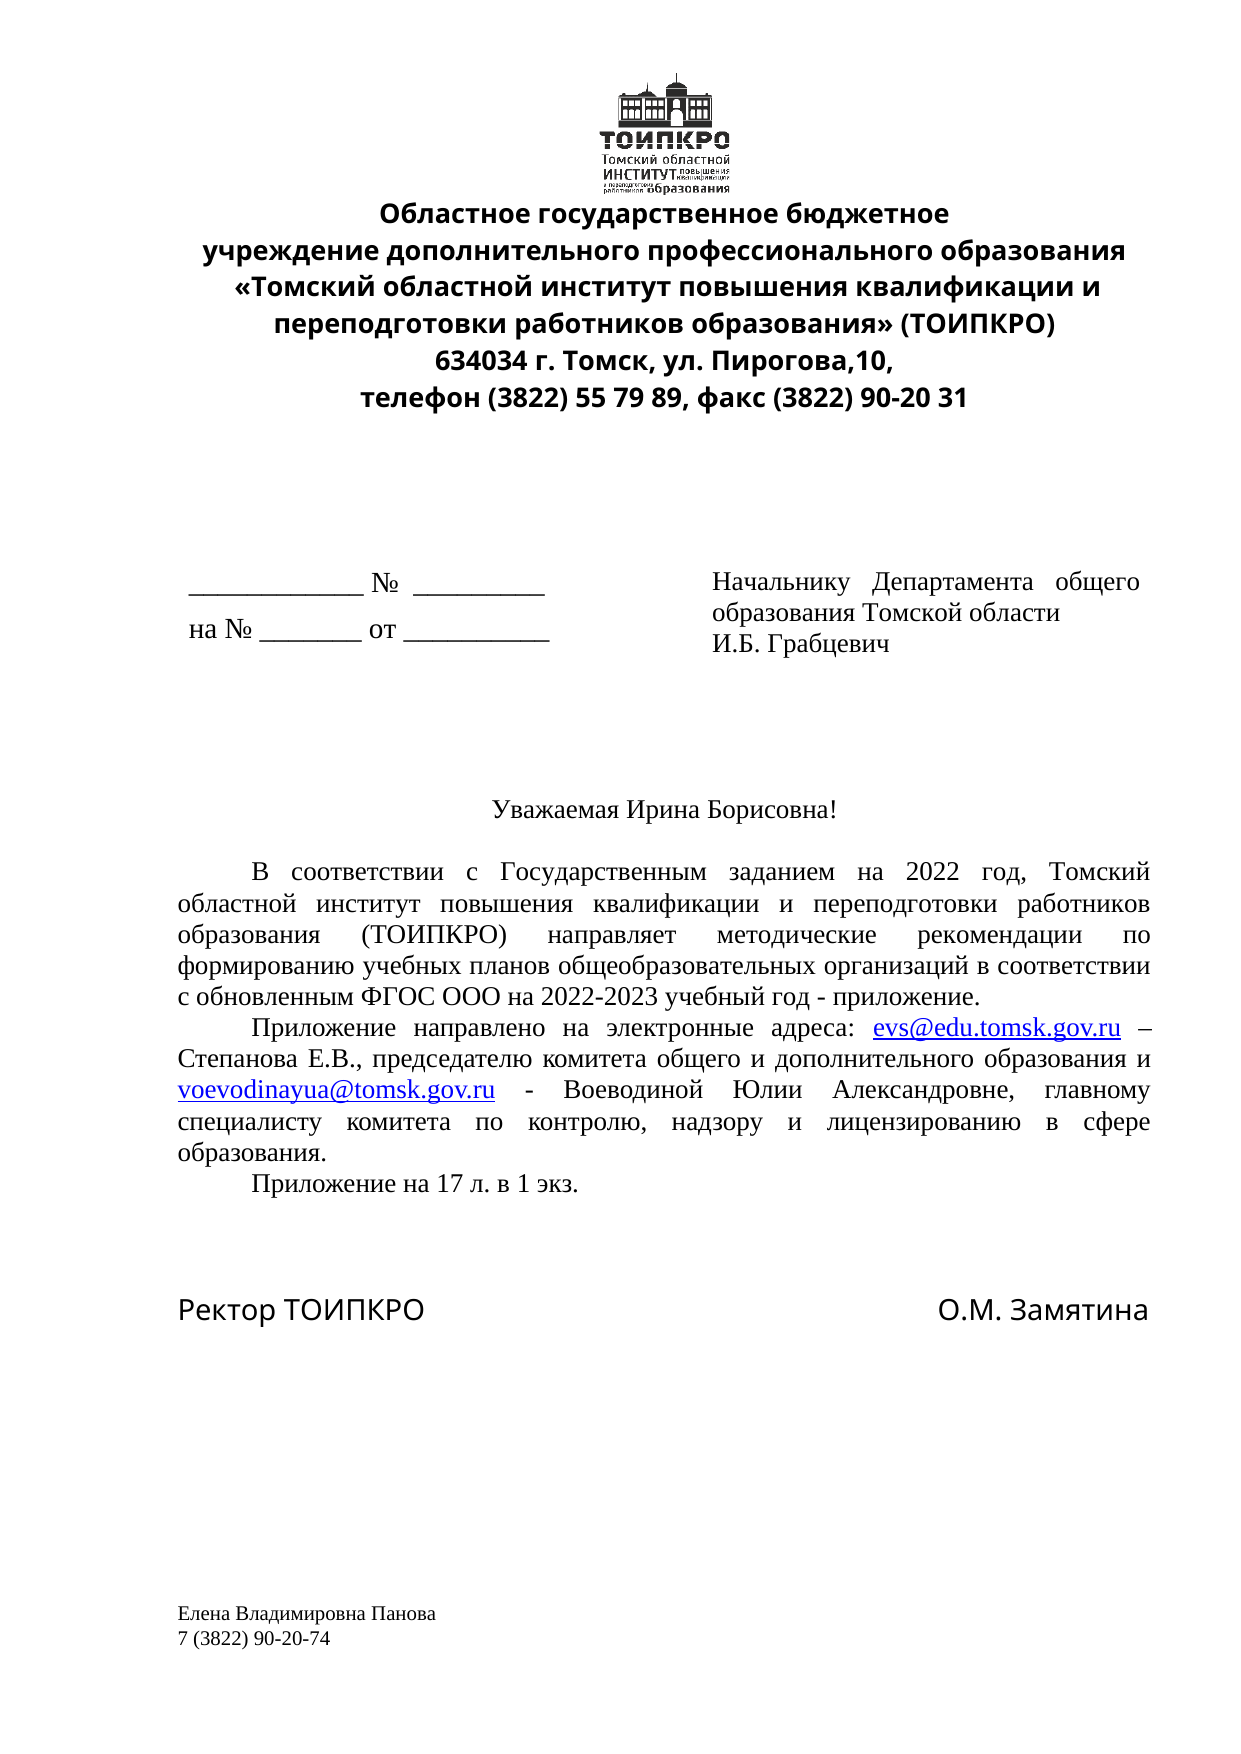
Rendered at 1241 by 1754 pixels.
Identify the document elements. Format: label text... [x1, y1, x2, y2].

text учреждение дополнительного профессионального образования [177, 231, 1152, 268]
text Приложение направлено на электронные адреса: evs@edu.tomsk.gov.ru – Степанова Е.В., председателю комитета общего и дополнительного образования и voevodinayua@tomsk.gov.ru - Воеводиной Юлии Александровне, главному специалисту комитета по контролю, надзору и лицензированию в сфере образования. [177, 1011, 1152, 1167]
text 7 (3822) 90-20-74 [177, 1626, 1152, 1650]
text Ректор ТОИПКРО О.М. Замятина [177, 1289, 1152, 1328]
text В соответствии с Государственным заданием на 2022 год, Томский областной институт повышения квалификации и переподготовки работников образования (ТОИПКРО) направляет методические рекомендации по формированию учебных планов общеобразовательных организаций в соответствии с обновленным ФГОС ООО на 2022-2023 учебный год - приложение. [177, 856, 1152, 1011]
table_header ____________ № _________ на № _______ от __________ [177, 565, 701, 696]
text телефон (3822) 55 79 89, факс (3822) 90-20 31 [177, 378, 1152, 415]
text Приложение на 17 л. в 1 экз. [177, 1167, 1152, 1198]
text . Томск, ул. Пирогова,10, [177, 342, 1152, 378]
text «Томский областной институт повышения квалификации и переподготовки работников образования» (ТОИПКРО) [177, 268, 1152, 342]
text Уважаемая Ирина Борисовна! [177, 793, 1152, 824]
picture [599, 73, 730, 195]
text Елена Владимировна Панова [177, 1600, 650, 1624]
table_header Начальнику Департамента общего образования Томской области И.Б. Грабцевич [701, 565, 1152, 696]
text Областное государственное бюджетное [177, 194, 1152, 231]
